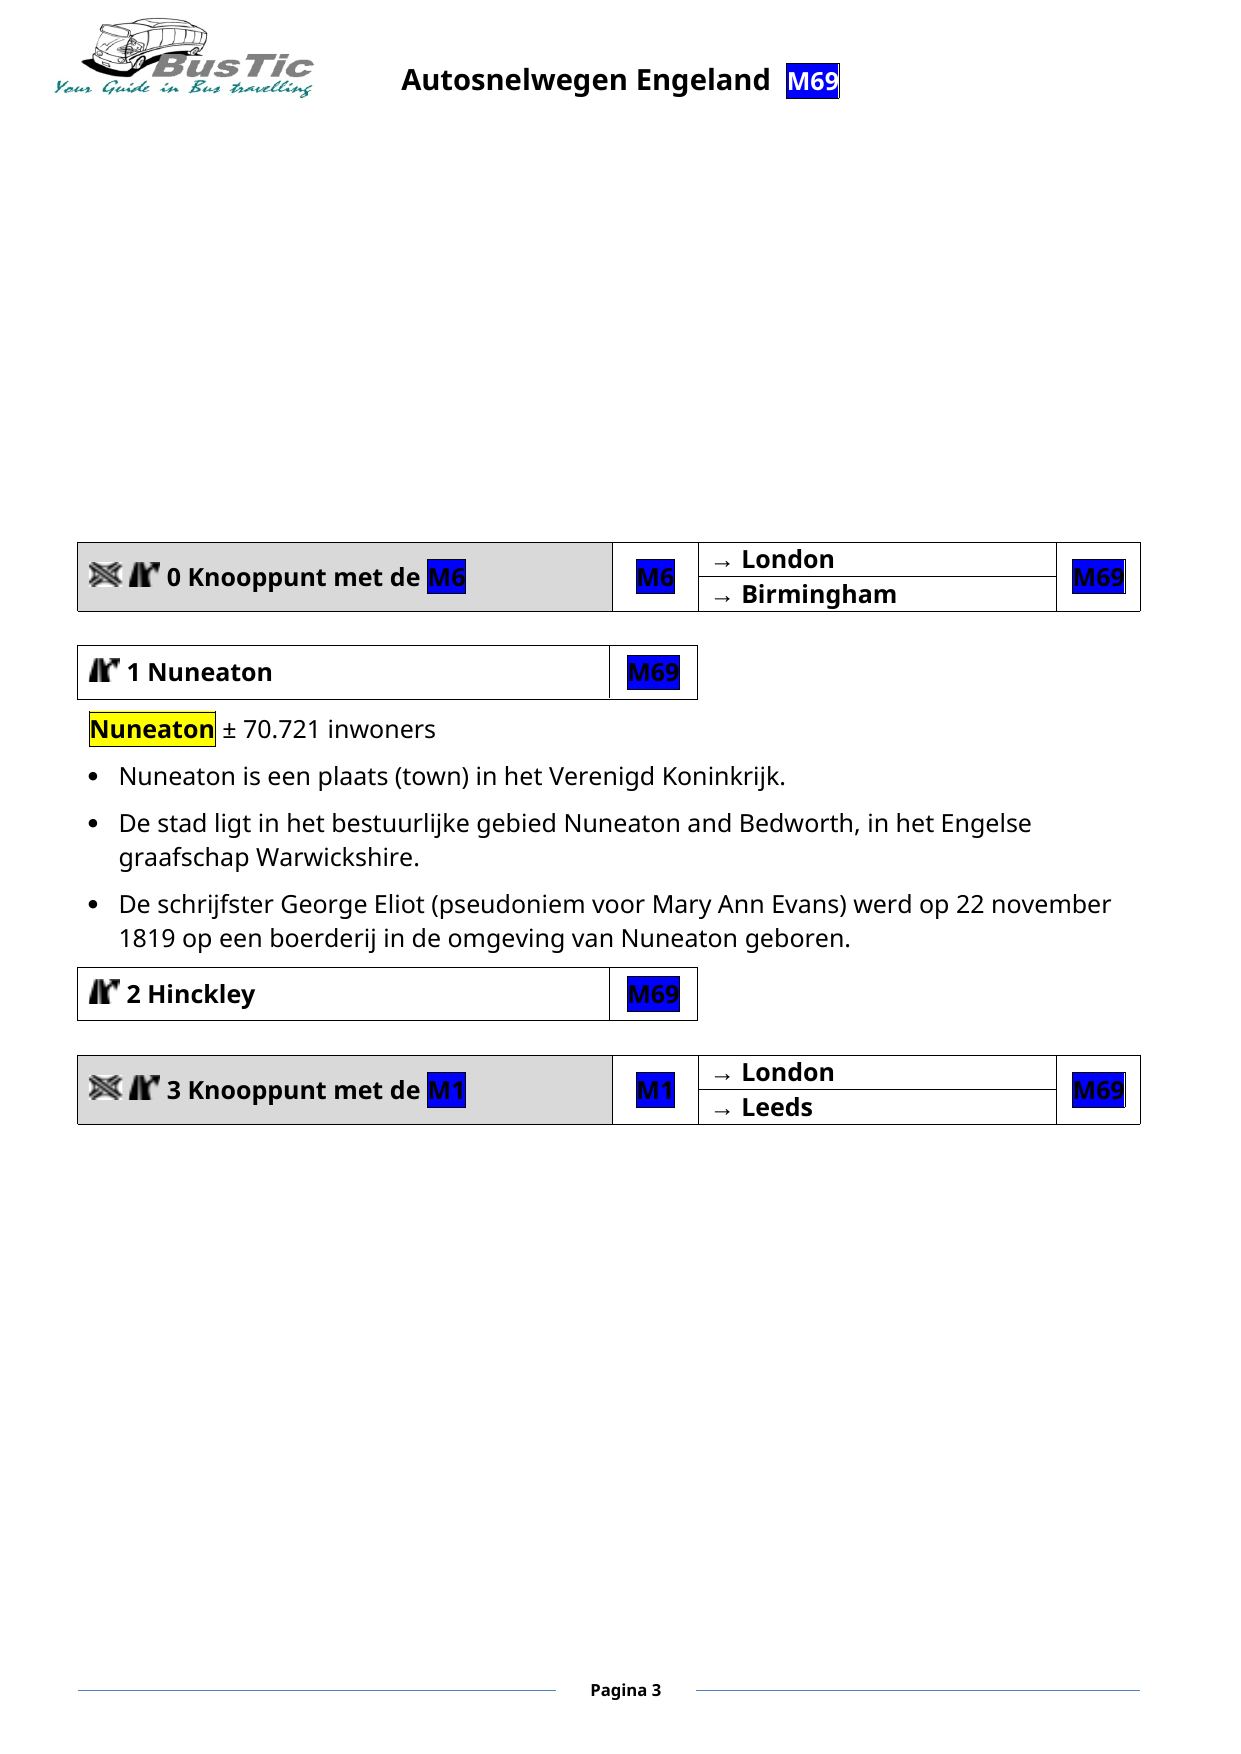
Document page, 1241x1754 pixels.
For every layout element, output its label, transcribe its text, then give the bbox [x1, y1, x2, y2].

picture [88, 562, 123, 587]
picture [88, 1075, 123, 1100]
table_header 3 Knooppunt met de M1 [78, 1056, 612, 1124]
table_header M1 [613, 1056, 698, 1124]
table_header M6 [613, 543, 698, 611]
text De stad ligt in het bestuurlijke gebied Nuneaton and Bedworth, in het Engelse graafschap Warwickshire. [89, 806, 1152, 874]
picture [128, 562, 160, 587]
picture [45, 14, 324, 102]
table_header → London [699, 543, 1056, 576]
table_cell → Leeds [699, 1090, 1056, 1124]
table_header M69 [610, 968, 697, 1020]
table_cell → Birmingham [699, 577, 1056, 611]
table_header 0 Knooppunt met de M6 [78, 543, 612, 611]
text Nuneaton ± 70.721 inwoners [216, 711, 1152, 747]
table_header 2 Hinckley [78, 968, 609, 1020]
text Nuneaton is een plaats (town) in het Verenigd Koninkrijk. [89, 759, 1152, 793]
table_header 1 Nuneaton [78, 646, 609, 698]
picture [128, 1075, 160, 1100]
table_header M69 [610, 646, 697, 698]
picture [88, 979, 120, 1004]
text De schrijfster George Eliot (pseudoniem voor Mary Ann Evans) werd op 22 november 1819 op een boerderij in de omgeving van Nuneaton geboren. [89, 886, 1152, 954]
picture [88, 658, 120, 682]
table_header → London [699, 1056, 1056, 1089]
table_header M69 [1057, 1056, 1140, 1124]
table_header M69 [1057, 543, 1140, 611]
